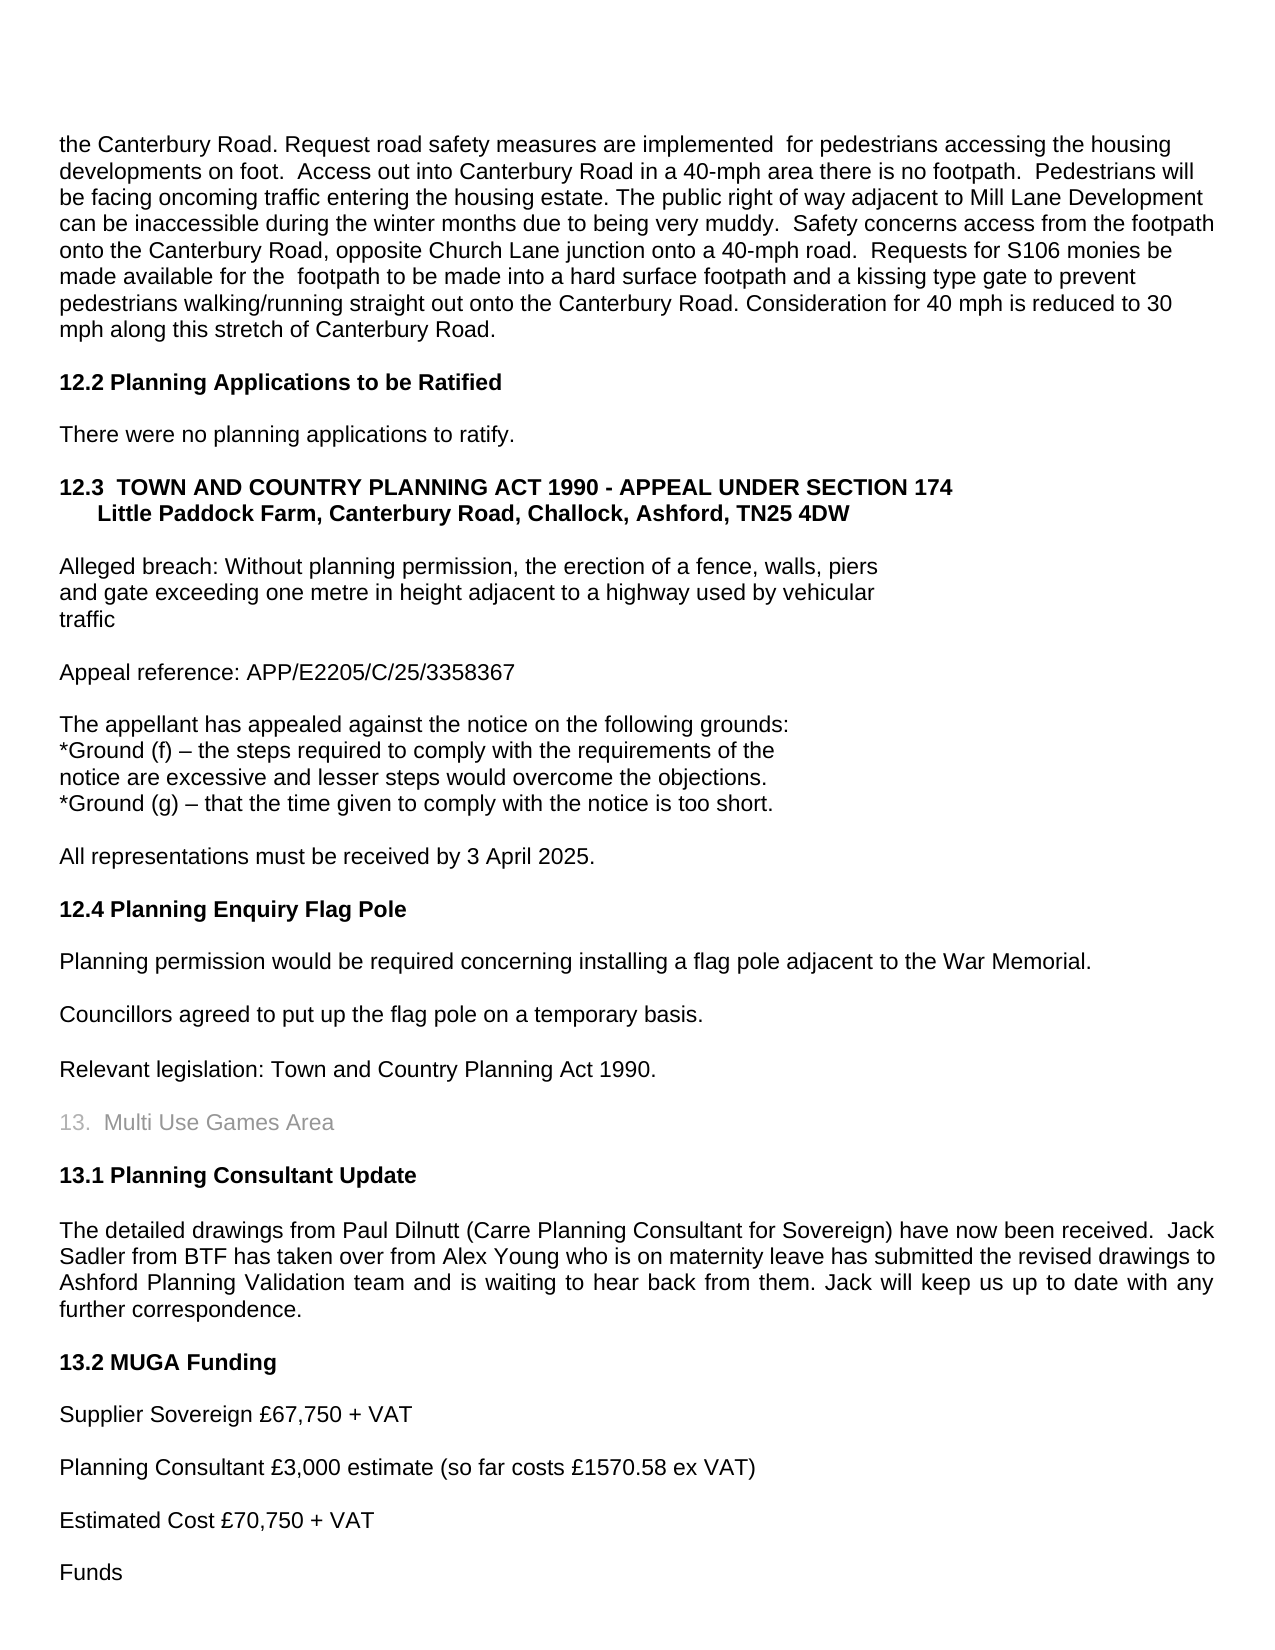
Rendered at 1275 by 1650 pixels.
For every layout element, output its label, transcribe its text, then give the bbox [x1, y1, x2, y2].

text There were no planning applications to ratify. [59, 421, 1216, 448]
text *Ground (g) – that the time given to comply with the notice is too short. [59, 790, 1216, 817]
text 13. Multi Use Games Area [59, 1109, 1216, 1135]
text notice are excessive and lesser steps would overcome the objections. [59, 764, 1216, 790]
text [59, 131, 1216, 342]
text 12.2 Planning Applications to be Ratified [59, 368, 1216, 395]
text All representations must be received by 3 April 2025. [59, 843, 1216, 869]
text Alleged breach: Without planning permission, the erection of a fence, walls, piers [59, 553, 1216, 579]
text and gate exceeding one metre in height adjacent to a highway used by vehicular [59, 579, 1216, 606]
text Estimated Cost £70,750 + VAT [59, 1507, 1216, 1533]
text Councillors agreed to put up the flag pole on a temporary basis. [59, 1001, 1216, 1027]
text The appellant has appealed against the notice on the following grounds: [59, 711, 1216, 737]
text traffic [59, 606, 1216, 632]
text *Ground (f) – the steps required to comply with the requirements of the [59, 737, 1216, 764]
text The detailed drawings from Paul Dilnutt (Carre Planning Consultant for Sovereign) have now been received. Jack Sadler from BTF has taken over from Alex Young who is on maternity leave has submitted the revised drawings to Ashford Planning Validation team and is waiting to hear back from them. Jack will keep us up to date with any further correspondence. [59, 1217, 1216, 1322]
text Planning permission would be required concerning installing a flag pole adjacent to the War Memorial. [59, 948, 1216, 975]
text Little Paddock Farm, Canterbury Road, Challock, Ashford, TN25 4DW [59, 500, 1216, 527]
text 12.4 Planning Enquiry Flag Pole [59, 896, 1216, 922]
text 13.2 MUGA Funding [59, 1348, 1216, 1375]
text 13.1 Planning Consultant Update [59, 1162, 1216, 1188]
text Funds [59, 1559, 1216, 1586]
text Appeal reference: APP/E2205/C/25/3358367 [59, 658, 1216, 685]
text Supplier Sovereign £67,750 + VAT [59, 1401, 1216, 1427]
text Relevant legislation: Town and Country Planning Act 1990. [59, 1056, 1216, 1082]
text Planning Consultant £3,000 estimate (so far costs £1570.58 ex VAT) [59, 1454, 1216, 1480]
text 12.3 TOWN AND COUNTRY PLANNING ACT 1990 - APPEAL UNDER SECTION 174 [59, 474, 1216, 500]
